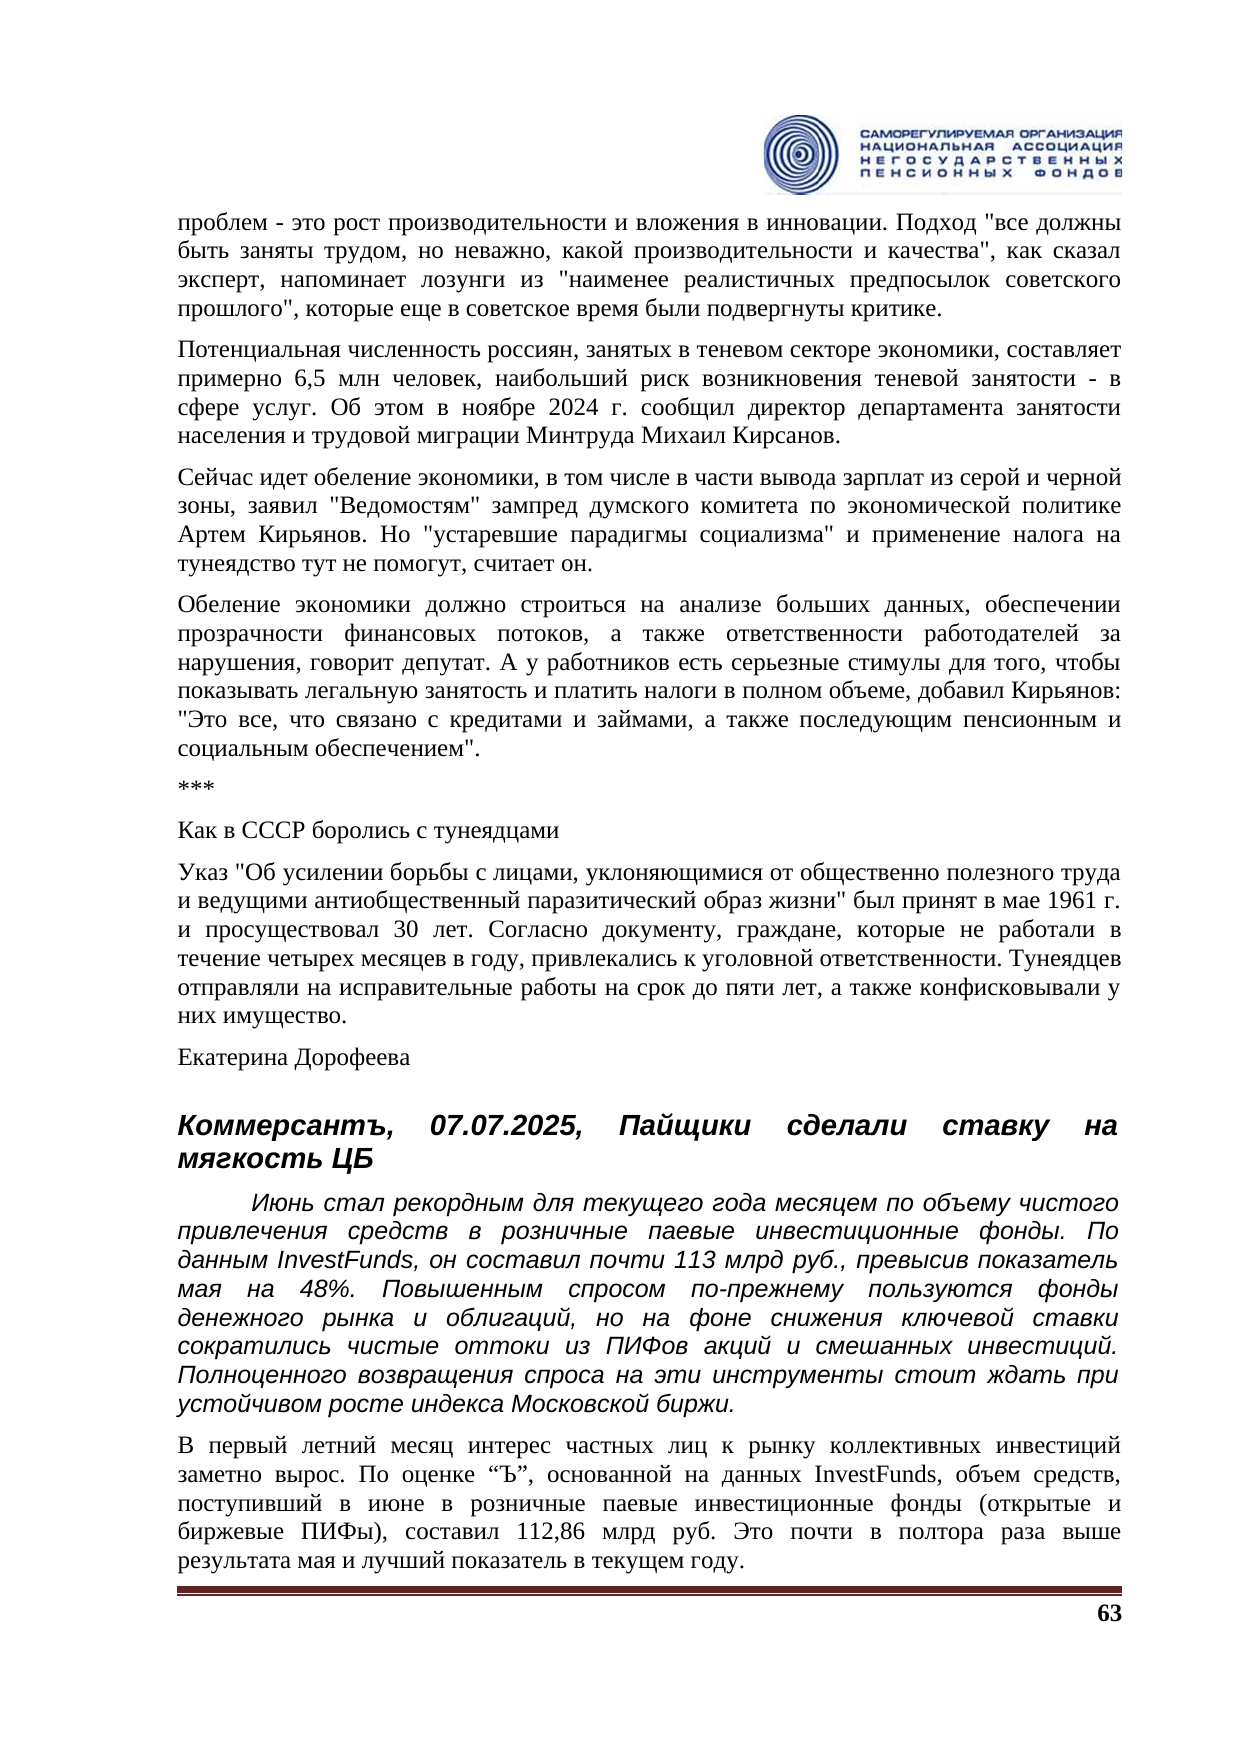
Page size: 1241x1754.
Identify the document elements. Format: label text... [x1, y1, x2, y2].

text Потенциальная численность россиян, занятых в теневом секторе экономики, составляет примерно 6,5 млн человек, наибольший риск возникновения теневой занятости - в сфере услуг. Об этом в ноябре 2024 г. сообщил директор департамента занятости населения и трудовой миграции Минтруда Михаил Кирсанов. [177, 334, 1122, 449]
text *** [177, 774, 1122, 803]
text Екатерина Дорофеева [177, 1042, 1122, 1071]
text Сейчас идет обеление экономики, в том числе в части вывода зарплат из серой и черной зоны, заявил "Ведомостям" зампред думского комитета по экономической политике Артем Кирьянов. Но "устаревшие парадигмы социализма" и применение налога на тунеядство тут не помогут, считает он. [177, 462, 1122, 577]
text В первый летний месяц интерес частных лиц к рынку коллективных инвестиций заметно вырос. По оценке “Ъ”, основанной на данных InvestFunds, объем средств, поступивший в июне в розничные паевые инвестиционные фонды (открытые и биржевые ПИФы), составил 112,86 млрд руб. Это почти в полтора раза выше результата мая и лучший показатель в текущем году. [177, 1430, 1122, 1574]
text Как в СССР боролись с тунеядцами [177, 816, 1122, 844]
picture [763, 115, 1123, 195]
subtitle Коммерсантъ, 07.07.2025, Пайщики сделали ставку на мягкость ЦБ [177, 1108, 1122, 1175]
text Указ "Об усилении борьбы с лицами, уклоняющимися от общественно полезного труда и ведущими антиобщественный паразитический образ жизни" был принят в мае 1961 г. и просуществовал 30 лет. Согласно документу, граждане, которые не работали в течение четырех месяцев в году, привлекались к уголовной ответственности. Тунеядцев отправляли на исправительные работы на срок до пяти лет, а также конфисковывали у них имущество. [177, 857, 1122, 1029]
subtitle Июнь стал рекордным для текущего года месяцем по объему чистого привлечения средств в розничные паевые инвестиционные фонды. По данным InvestFunds, он составил почти 113 млрд руб., превысив показатель мая на 48%. Повышенным спросом по-прежнему пользуются фонды денежного рынка и облигаций, но на фоне снижения ключевой ставки сократились чистые оттоки из ПИФов акций и смешанных инвестиций. Полноценного возвращения спроса на эти инструменты стоит ждать при устойчивом росте индекса Московской биржи. [177, 1188, 1122, 1418]
text Обеление экономики должно строиться на анализе больших данных, обеспечении прозрачности финансовых потоков, а также ответственности работодателей за нарушения, говорит депутат. А у работников есть серьезные стимулы для того, чтобы показывать легальную занятость и платить налоги в полном объеме, добавил Кирьянов: "Это все, что связано с кредитами и займами, а также последующим пенсионным и социальным обеспечением". [177, 589, 1122, 762]
